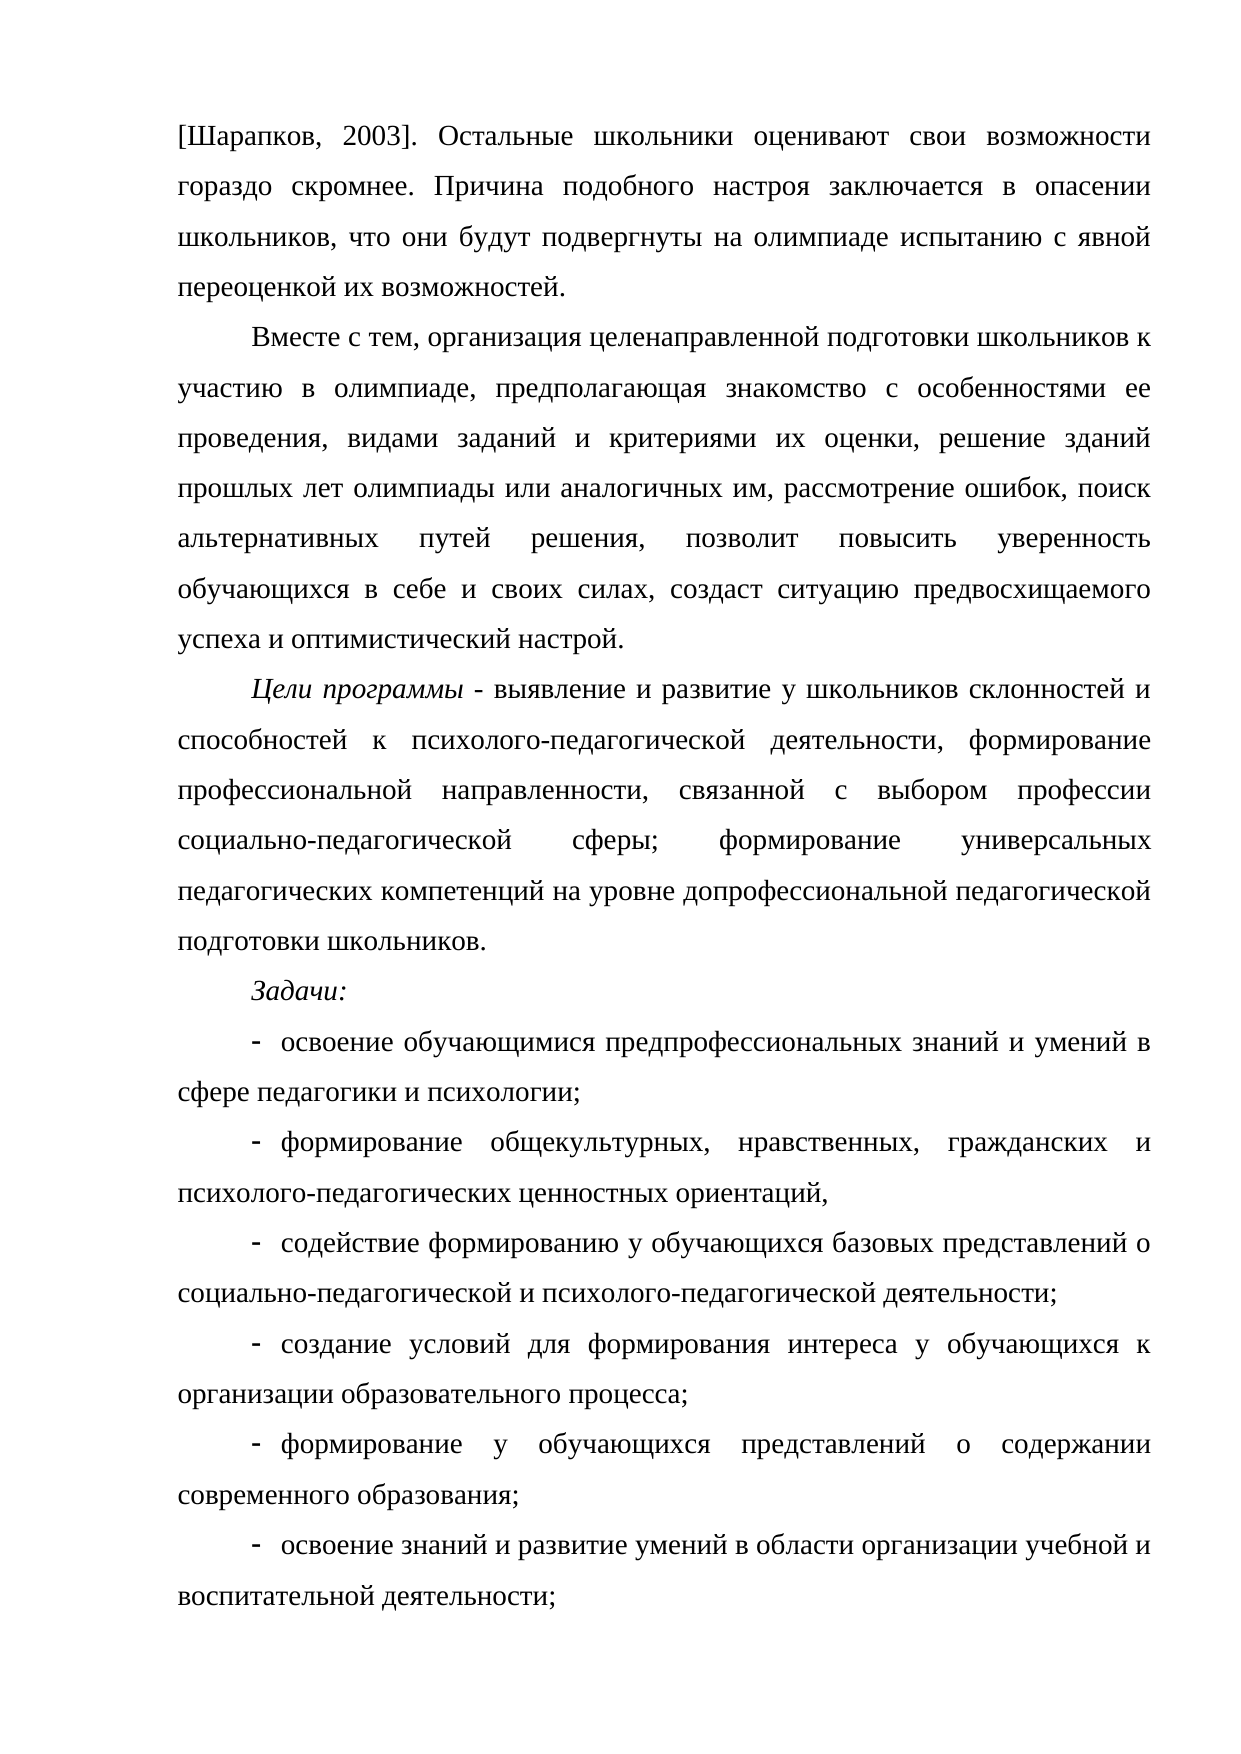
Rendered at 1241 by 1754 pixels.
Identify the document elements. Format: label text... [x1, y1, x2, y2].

list освоение обучающимися предпрофессиональных знаний и умений в сфере педагогики и психологии; [177, 1024, 1152, 1108]
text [177, 118, 1152, 303]
list освоение знаний и развитие умений в области организации учебной и воспитательной деятельности; [177, 1527, 1152, 1611]
text Задачи: [177, 973, 1152, 1007]
text Цели программы - выявление и развитие у школьников склонностей и способностей к психолого-педагогической деятельности, формирование профессиональной направленности, связанной с выбором профессии социально-педагогической сферы; формирование универсальных педагогических компетенций на уровне допрофессиональной педагогической подготовки школьников. [177, 672, 1152, 957]
list создание условий для формирования интереса у обучающихся к организации образовательного процесса; [177, 1326, 1152, 1410]
list формирование у обучающихся представлений о содержании современного образования; [177, 1427, 1152, 1511]
list содействие формированию у обучающихся базовых представлений о социально-педагогической и психолого-педагогической деятельности; [177, 1225, 1152, 1309]
text Вместе с тем, организация целенаправленной подготовки школьников к участию в олимпиаде, предполагающая знакомство с особенностями ее проведения, видами заданий и критериями их оценки, решение зданий прошлых лет олимпиады или аналогичных им, рассмотрение ошибок, поиск альтернативных путей решения, позволит повысить уверенность обучающихся в себе и своих силах, создаст ситуацию предвосхищаемого успеха и оптимистический настрой. [177, 319, 1152, 655]
list формирование общекультурных, нравственных, гражданских и психолого-педагогических ценностных ориентаций, [177, 1124, 1152, 1208]
